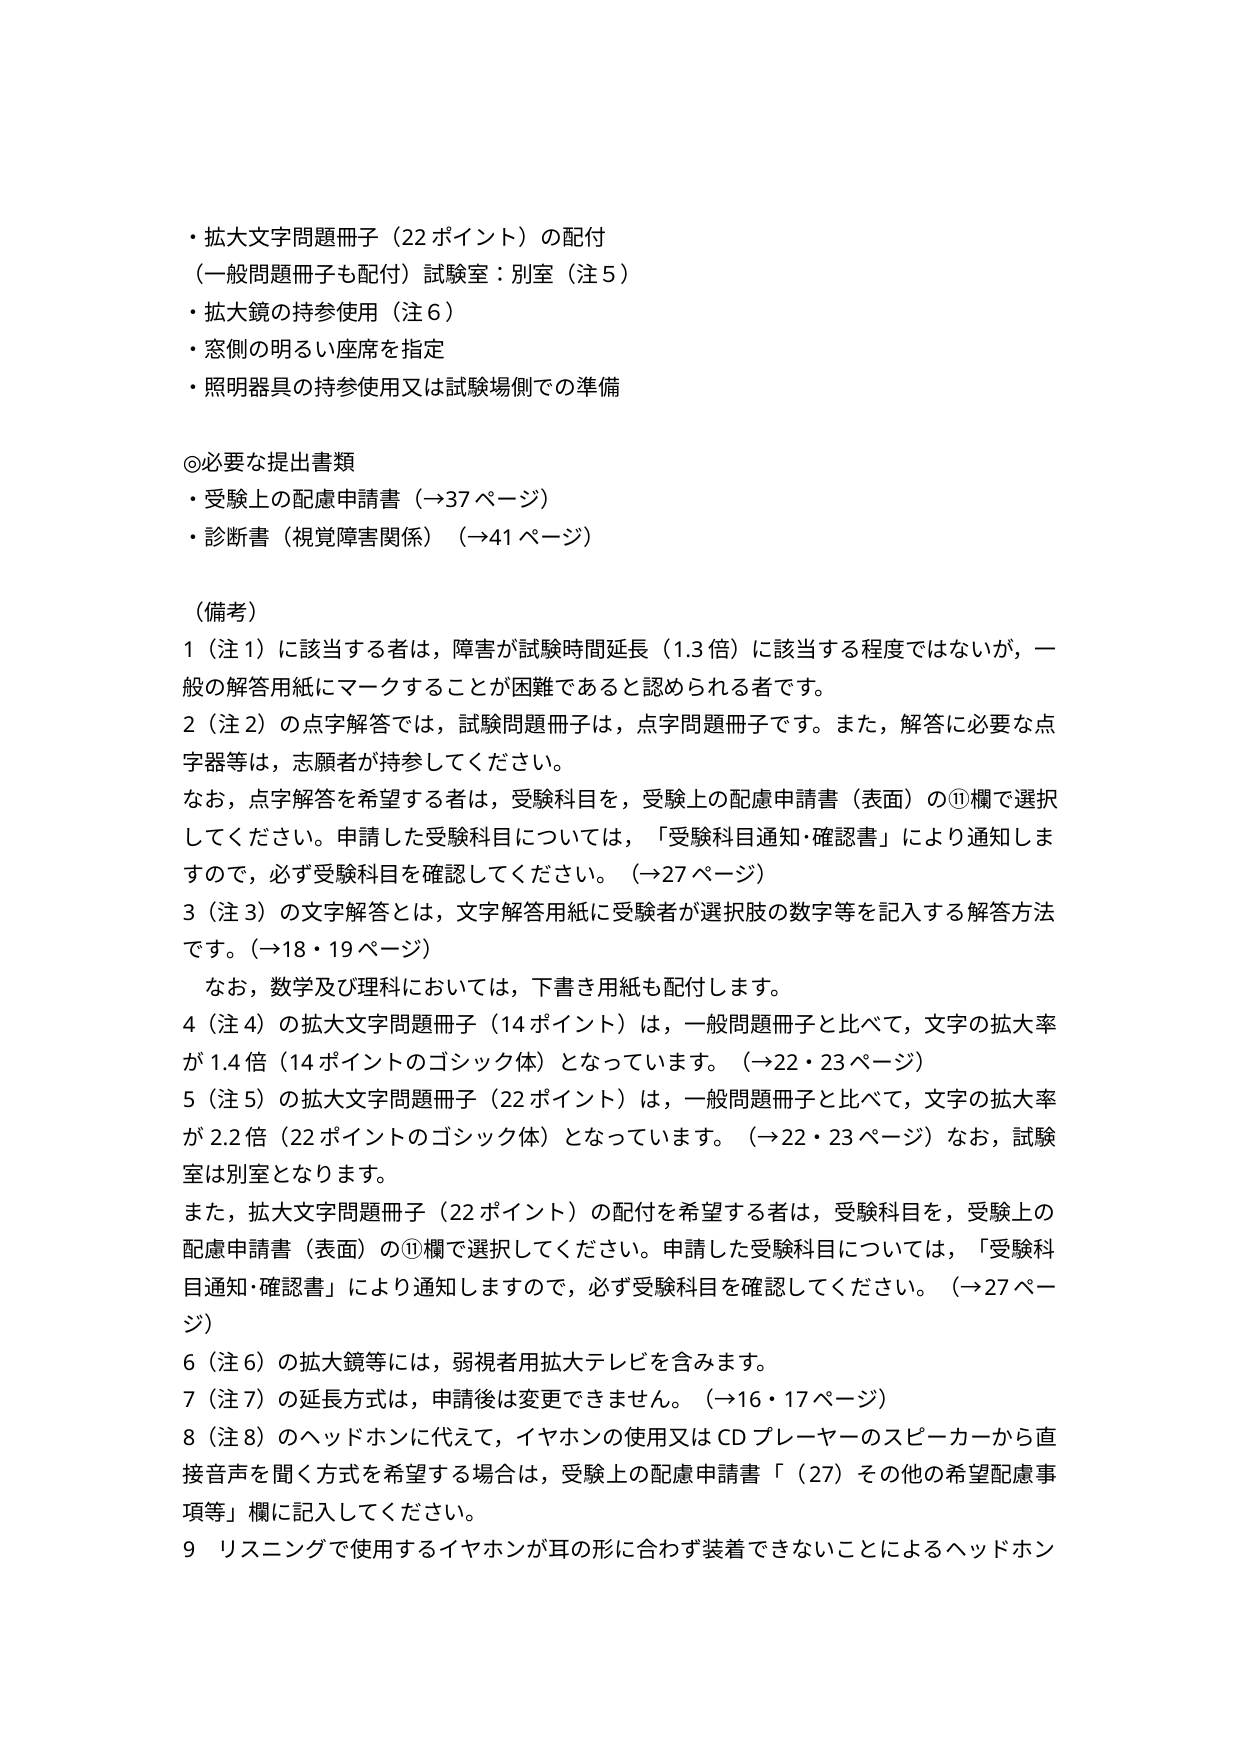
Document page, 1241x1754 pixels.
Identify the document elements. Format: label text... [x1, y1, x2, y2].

text ・窓側の明るい座席を指定 [183, 329, 1058, 367]
text 7（注7）の延長方式は，申請後は変更できません。（→16・17ページ） [183, 1379, 1058, 1417]
text 4（注4）の拡大文字問題冊子（14ポイント）は，一般問題冊子と比べて，文字の拡大率が 1.4倍（14ポイントのゴシック体）となっています。（→22・23ページ） [183, 1004, 1058, 1079]
text ・受験上の配慮申請書（→37ページ） [183, 479, 1058, 517]
text また，拡大文字問題冊子（22ポイント）の配付を希望する者は，受験科目を，受験上の配慮申請書（表面）の⑪欄で選択してください。申請した受験科目については，「受験科目通知･確認書」により通知しますので，必ず受験科目を確認してください。（→27ページ） [183, 1192, 1058, 1342]
text 2（注2）の点字解答では，試験問題冊子は，点字問題冊子です。また，解答に必要な点字器等は，志願者が持参してください｡ [183, 704, 1058, 779]
text 6（注6）の拡大鏡等には，弱視者用拡大テレビを含みます。 [183, 1342, 1058, 1379]
text ◎必要な提出書類 [183, 442, 1058, 479]
text ・照明器具の持参使用又は試験場側での準備 [183, 367, 1058, 404]
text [183, 1529, 1058, 1567]
text ・拡大文字問題冊子（22ポイント）の配付 [183, 217, 1058, 254]
text なお，点字解答を希望する者は，受験科目を，受験上の配慮申請書（表面）の⑪欄で選択してください。申請した受験科目については，「受験科目通知･確認書」により通知しますので，必ず受験科目を確認してください。（→27ページ） [183, 779, 1058, 892]
text 5（注5）の拡大文字問題冊子（22ポイント）は，一般問題冊子と比べて，文字の拡大率が 2.2倍（22ポイントのゴシック体）となっています。（→22・23ページ）なお，試験室は別室となります。 [183, 1079, 1058, 1192]
text （一般問題冊子も配付）試験室：別室（注５） [183, 254, 1058, 292]
text ・拡大鏡の持参使用（注６） [183, 292, 1058, 329]
text なお，数学及び理科においては，下書き用紙も配付します。 [183, 967, 1058, 1004]
text 8（注8）のヘッドホンに代えて，イヤホンの使用又はCDプレーヤーのスピーカーから直接音声を聞く方式を希望する場合は，受験上の配慮申請書「（27）その他の希望配慮事項等」欄に記入してください。 [183, 1417, 1058, 1529]
text ・診断書（視覚障害関係）（→41ページ） [183, 517, 1058, 554]
text 3（注3）の文字解答とは，文字解答用紙に受験者が選択肢の数字等を記入する解答方法です｡（→18・19ページ） [183, 892, 1058, 967]
text （備考） [183, 592, 1058, 629]
text 1（注1）に該当する者は，障害が試験時間延長（1.3倍）に該当する程度ではないが，一般の解答用紙にマークすることが困難であると認められる者です。 [183, 629, 1058, 704]
